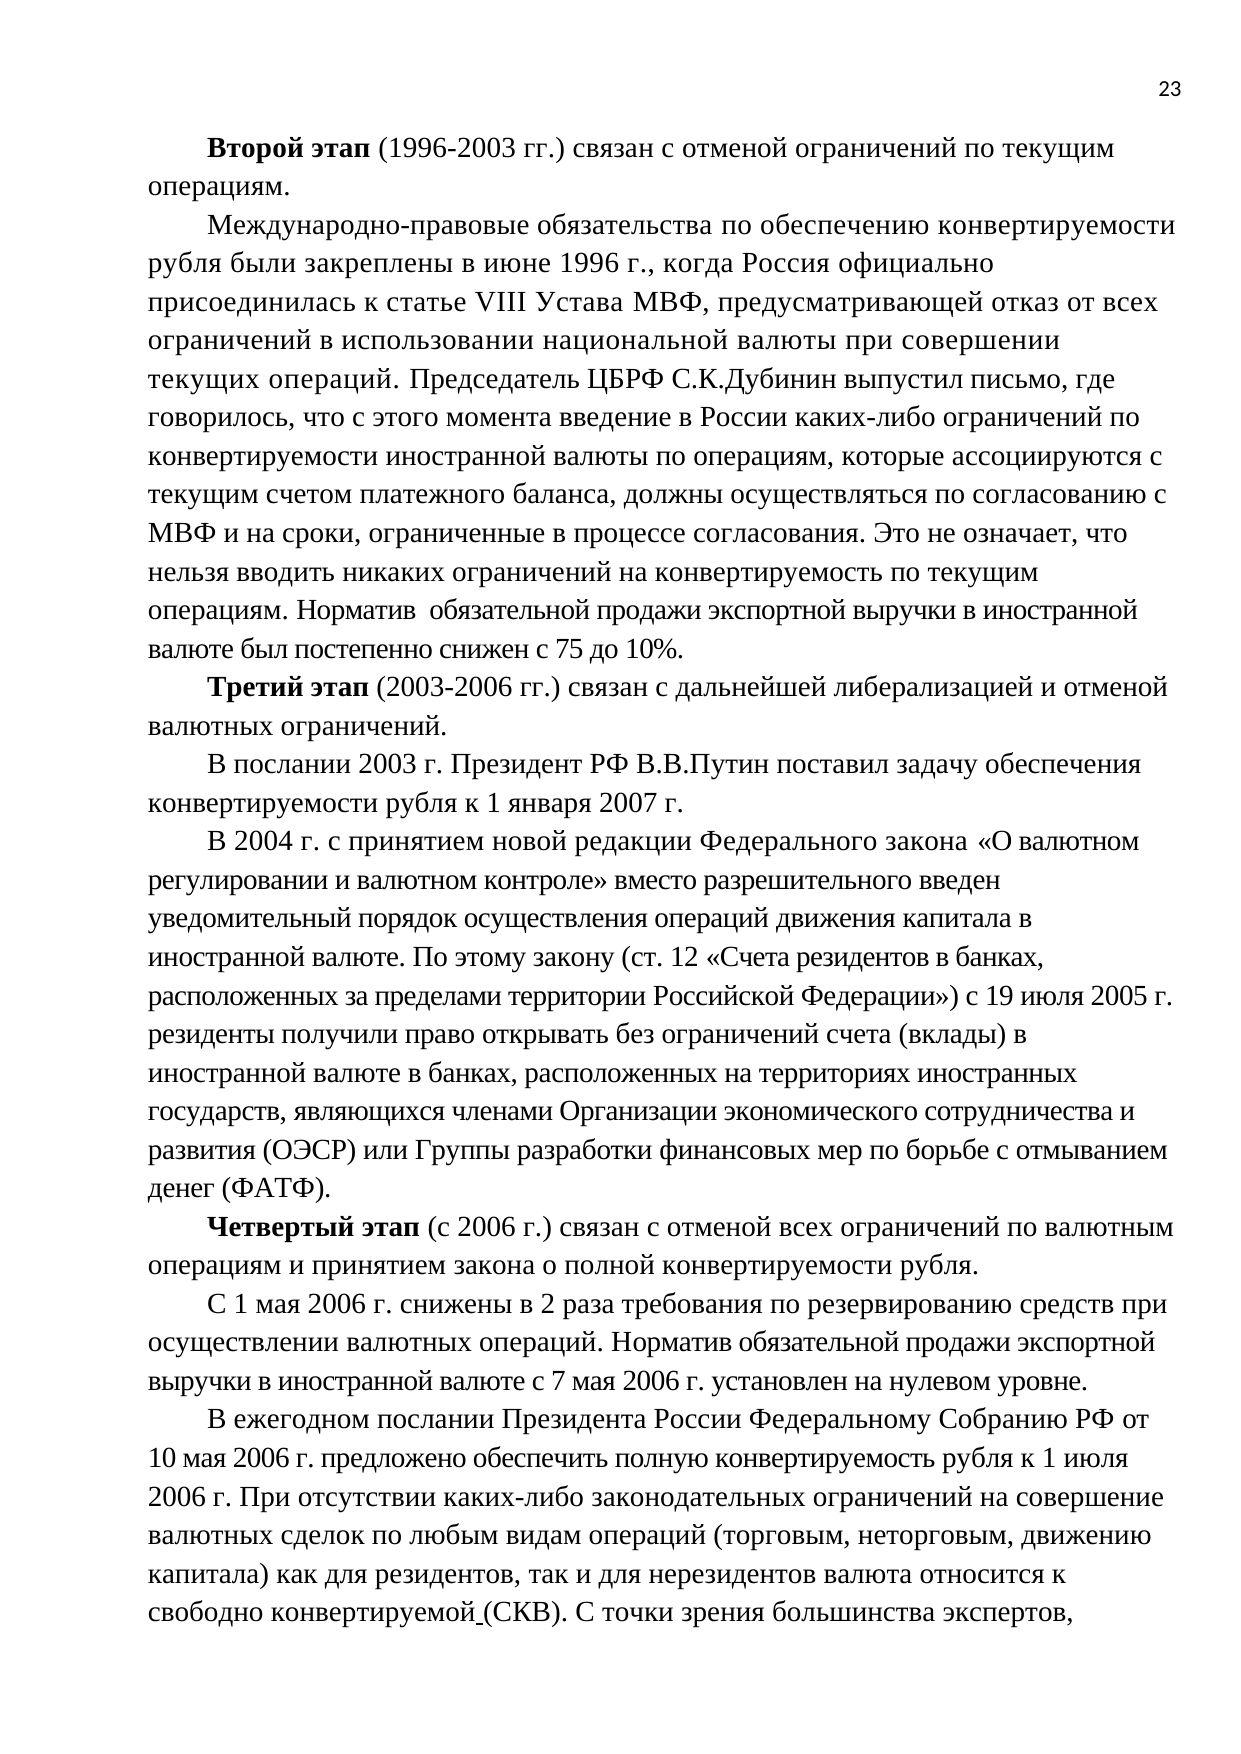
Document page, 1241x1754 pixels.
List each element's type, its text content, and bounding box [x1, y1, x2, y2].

text В . с принятием новой редакции Федерального закона «О валютном регулировании и валютном контроле» вместо разрешительного введен уведомительный порядок осуществления операций движения капитала в иностранной валюте. По этому закону (ст. 12 «Счета резидентов в банках, расположенных за пределами территории Российской Федерации») с 19 июля . резиденты получили право открывать без ограничений счета (вклады) в иностранной валюте в банках, расположенных на территориях иностранных государств, являющихся членами Организации экономического сотрудничества и развития (ОЭСР) или Группы разработки финансовых мер по борьбе с отмыванием денег (ФАТФ). [148, 823, 1181, 1204]
text Третий этап (2003-2006 гг.) связан с дальнейшей либерализацией и отменой валютных ограничений. [148, 669, 1181, 741]
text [148, 1402, 1181, 1628]
text Четвертый этап (с 2006 г.) связан с отменой всех ограничений по валютным операциям и принятием закона о полной конвертируемости рубля. [148, 1209, 1181, 1281]
text C 1 мая . снижены в 2 раза требования по резервированию средств при осуществлении валютных операций. Норматив обязательной продажи экспортной выручки в иностранной валюте с 7 мая . установлен на нулевом уровне. [148, 1286, 1181, 1397]
text Второй этап (1996-2003 гг.) связан с отменой ограничений по текущим операциям. [148, 130, 1181, 202]
text В послании . Президент РФ В.В.Путин поставил задачу обеспечения конвертируемости рубля к 1 января . [148, 746, 1181, 818]
text Международно-правовые обязательства по обеспечению конвертируемости рубля были закреплены в июне ., когда Россия официально присоединилась к статье VIII Устава МВФ, предусматривающей отказ от всех ограничений в использовании национальной валюты при совершении текущих операций. Председатель ЦБРФ С.К.Дубинин выпустил письмо, где говорилось, что с этого момента введение в России каких-либо ограничений по конвертируемости иностранной валюты по операциям, которые ассоциируются с текущим счетом платежного баланса, должны осуществляться по согласованию с МВФ и на сроки, ограниченные в процессе согласования. Это не означает, что нельзя вводить никаких ограничений на конвертируемость по текущим операциям. Норматив обязательной продажи экспортной выручки в иностранной валюте был постепенно снижен с 75 до 10%. [148, 207, 1181, 664]
